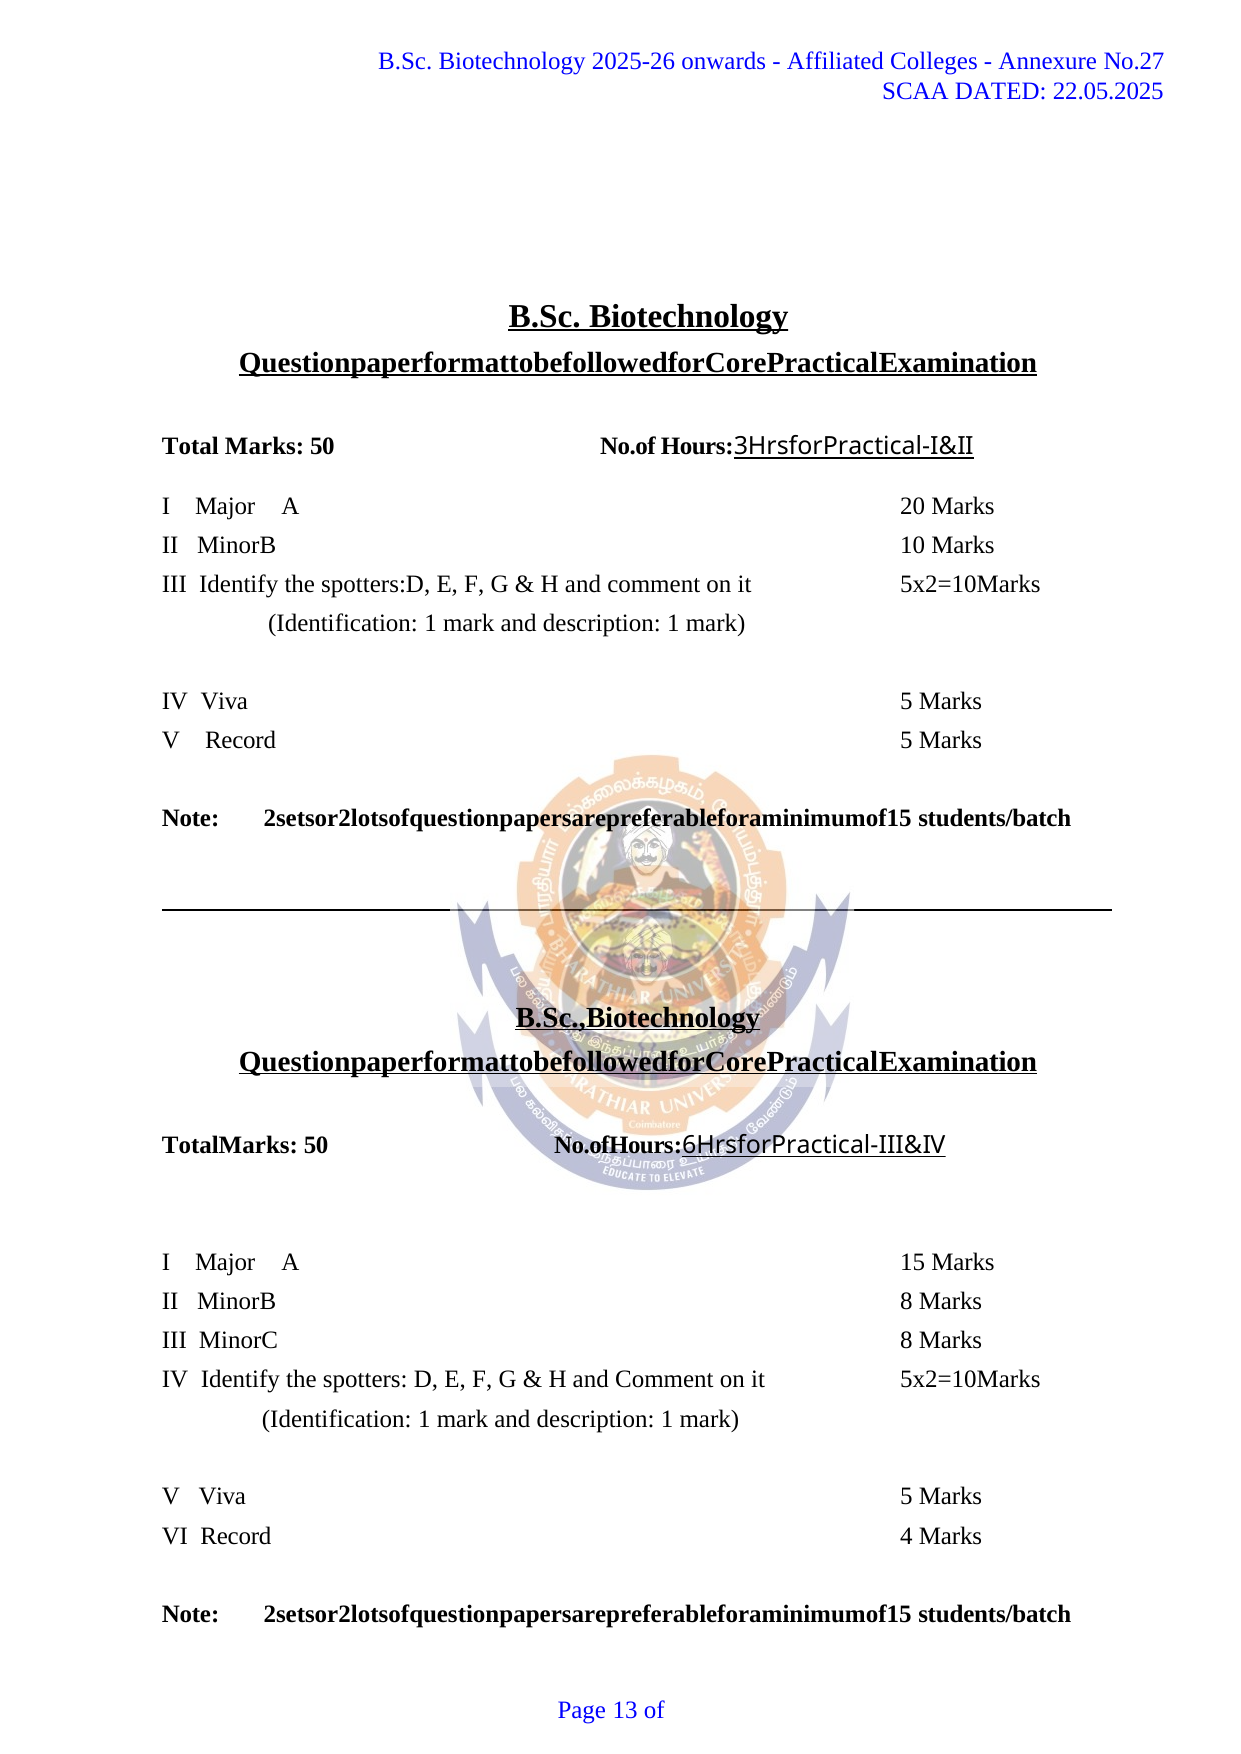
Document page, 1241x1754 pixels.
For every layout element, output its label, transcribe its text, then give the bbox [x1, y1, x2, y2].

list MinorB 8 Marks [162, 1286, 1128, 1315]
picture [450, 832, 855, 1000]
text Note: 2setsor2lotsofquestionpapersarepreferableforaminimumof15 students/batch [162, 1599, 1114, 1628]
list Record 4 Marks [162, 1521, 1128, 1549]
picture [450, 1077, 855, 1127]
text B.Sc.,Biotechnology [150, 1000, 1125, 1033]
text TotalMarks: 50 No.ofHours:6HrsforPractical-III&IV [162, 1127, 1128, 1161]
list Identify the spotters:D, E, F, G & H and comment on it 5x2=10Marks (Identification: 1 mark and description: 1 mark) [162, 569, 1053, 637]
list Viva 5 Marks [162, 1481, 1128, 1510]
list MinorC 8 Marks [162, 1325, 1128, 1354]
list Major A 20 Marks [162, 491, 1128, 519]
picture [450, 754, 855, 803]
list Record 5 Marks [162, 725, 1128, 754]
picture [450, 1161, 855, 1196]
list MinorB 10 Marks [162, 530, 1128, 559]
text B.Sc. Biotechnology [172, 296, 1125, 334]
picture [450, 1033, 855, 1044]
text QuestionpaperformattobefollowedforCorePracticalExamination [150, 1044, 1125, 1077]
list Major A 15 Marks [162, 1247, 1128, 1276]
text Total Marks: 50 No.of Hours:3HrsforPractical-I&II [162, 428, 1128, 462]
text QuestionpaperformattobefollowedforCorePracticalExamination [150, 345, 1125, 378]
text Note: 2setsor2lotsofquestionpapersarepreferableforaminimumof15 students/batch [162, 803, 1114, 832]
list Identify the spotters: D, E, F, G & H and Comment on it 5x2=10Marks (Identification: 1 mark and description: 1 mark) [162, 1364, 1053, 1432]
list Viva 5 Marks [162, 686, 1128, 715]
